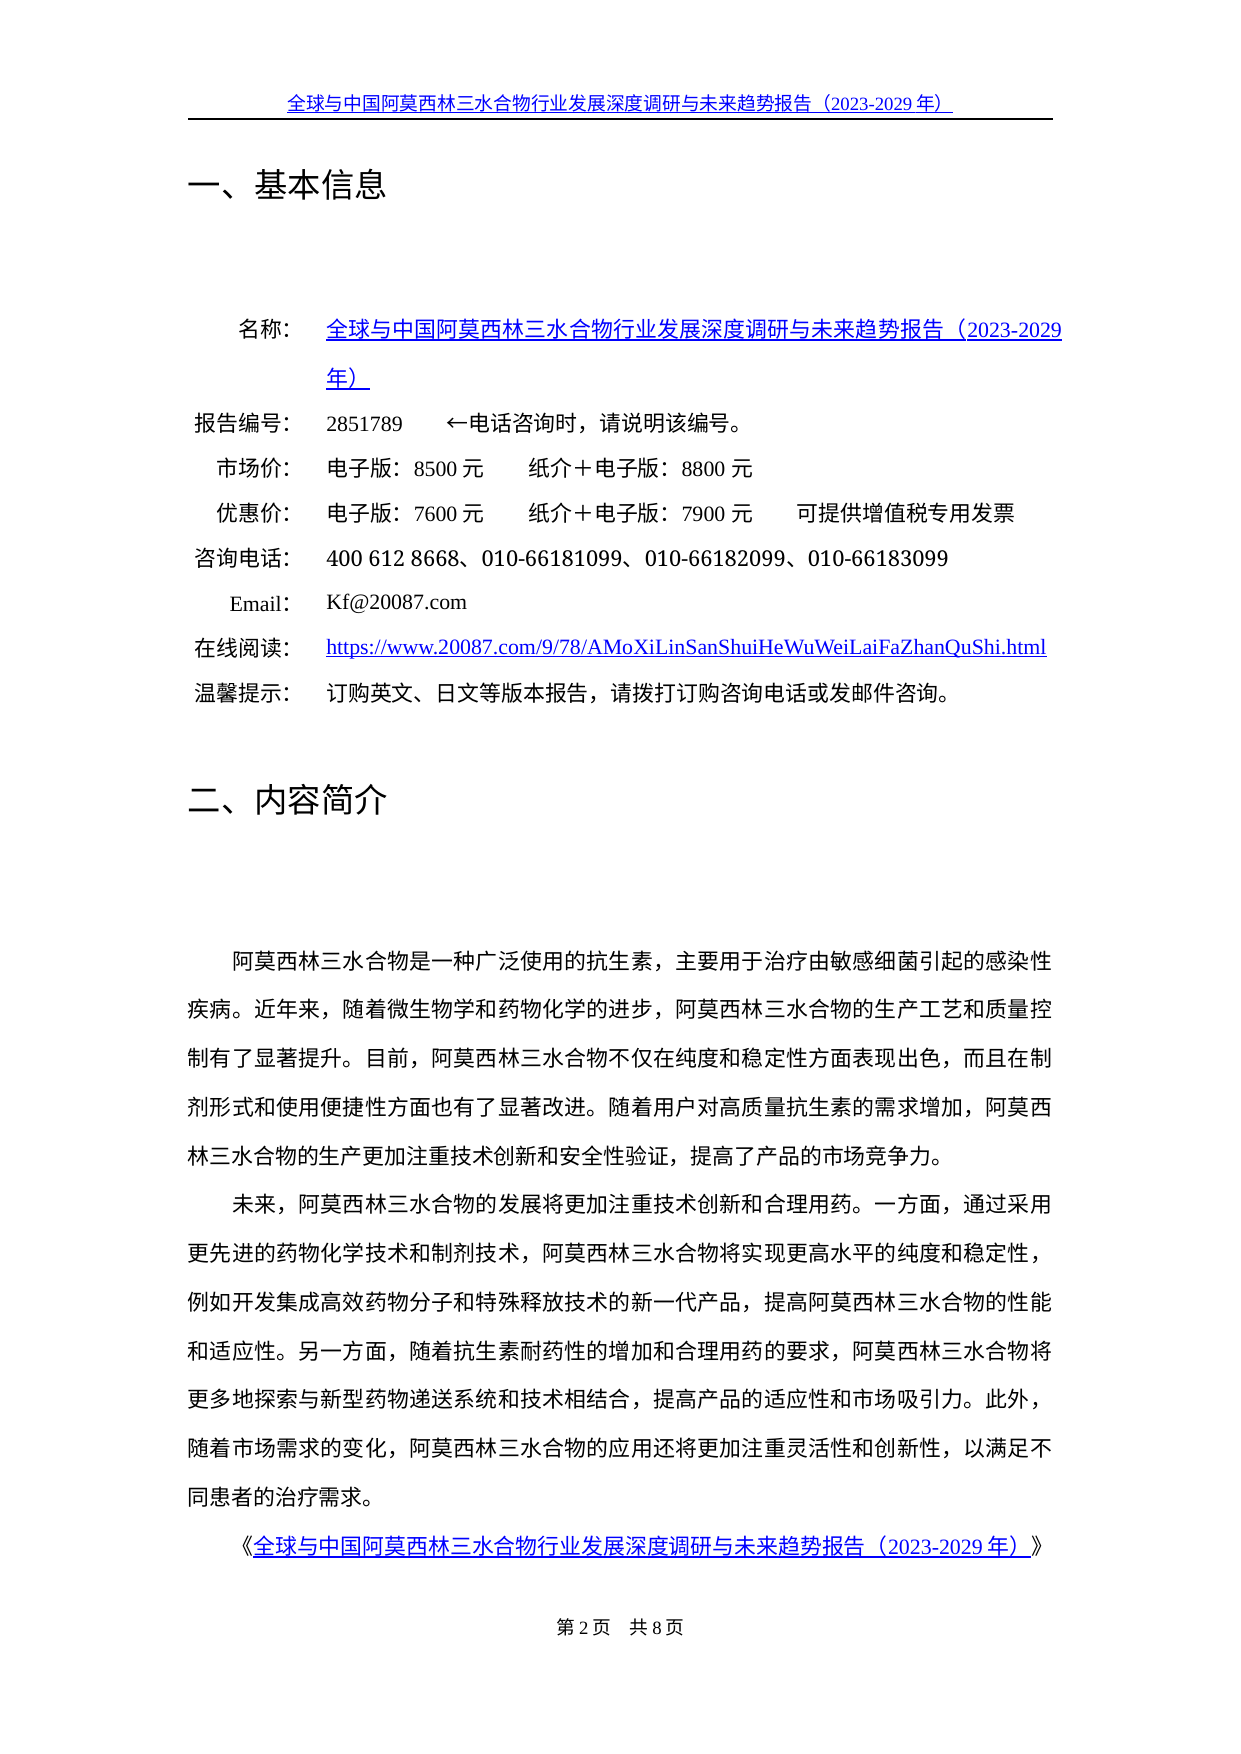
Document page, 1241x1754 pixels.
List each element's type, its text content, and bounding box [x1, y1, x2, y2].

table_cell 在线阅读： [167, 630, 315, 675]
table_cell 2851789 ←电话咨询时，请说明该编号。 [315, 405, 1073, 450]
table_cell 400 612 8668、010-66181099、010-66182099、010-66183099 [315, 540, 1073, 585]
table_cell 市场价： [167, 450, 315, 495]
table_cell Email： [167, 585, 315, 630]
title 一、基本信息 [187, 150, 1053, 215]
table_cell [315, 630, 1073, 675]
table_cell 温馨提示： [167, 675, 315, 720]
table_cell 报告编号： [167, 405, 315, 450]
table_cell 订购英文、日文等版本报告，请拨打订购咨询电话或发邮件咨询。 [315, 675, 1073, 720]
table_cell 电子版：7600 元 纸介＋电子版：7900 元 可提供增值税专用发票 [315, 495, 1073, 540]
table_cell 电子版：8500 元 纸介＋电子版：8800 元 [315, 450, 1073, 495]
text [187, 943, 1053, 1561]
table_cell Kf@20087.com [315, 585, 1073, 630]
table_cell 咨询电话： [167, 540, 315, 585]
table_header 名称： [167, 312, 315, 405]
table_header 全球与中国阿莫西林三水合物行业发展深度调研与未来趋势报告（2023-2029年） [315, 312, 1073, 405]
title 二、内容简介 [187, 766, 1053, 831]
table_cell 优惠价： [167, 495, 315, 540]
